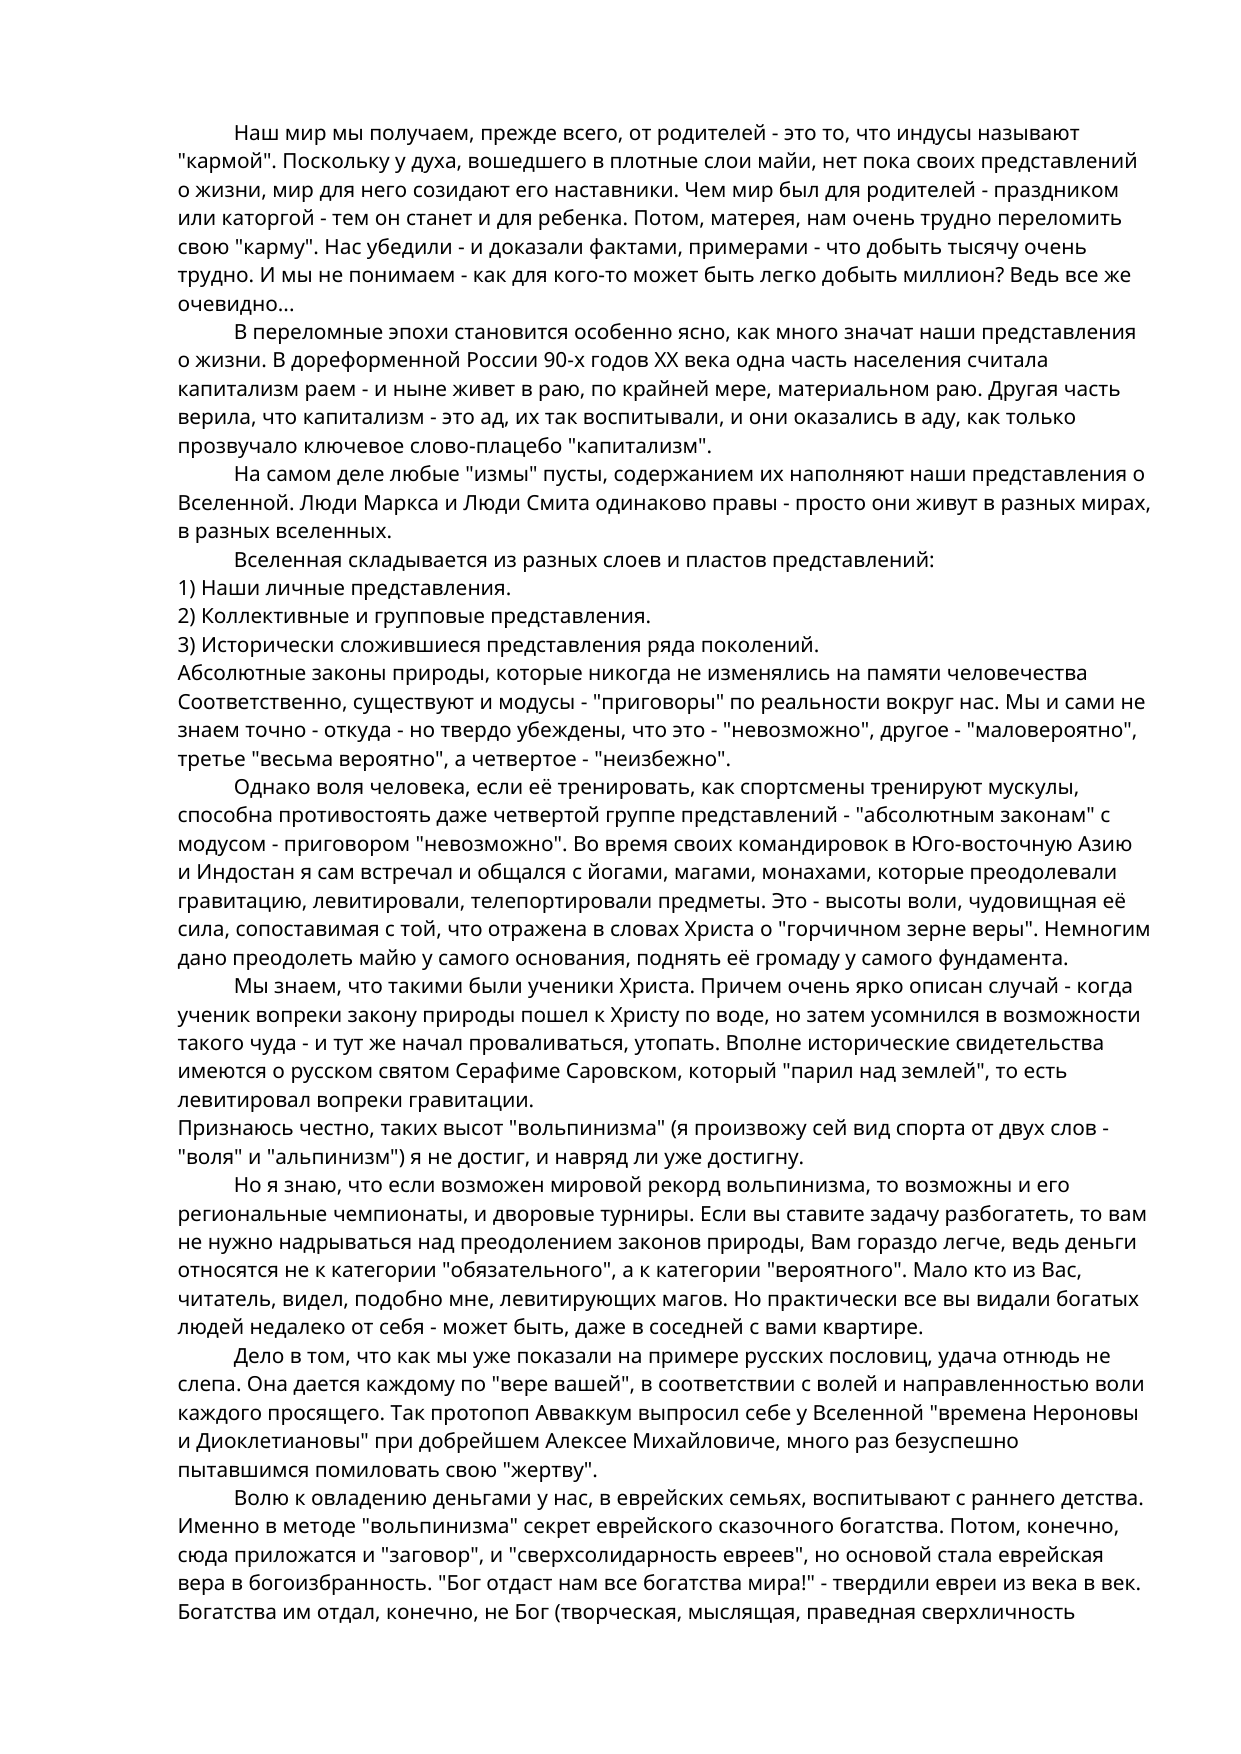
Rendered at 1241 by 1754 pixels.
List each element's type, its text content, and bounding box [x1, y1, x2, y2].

text Мы знаем, что такими были ученики Христа. Причем очень ярко описан случай - когда ученик вопреки закону природы пошел к Христу по воде, но затем усомнился в возможности такого чуда - и тут же начал проваливаться, утопать. Вполне исторические свидетельства имеются о русском святом Серафиме Саровском, который "парил над землей", то есть левитировал вопреки гравитации. Признаюсь честно, таких высот "вольпинизма" (я произвожу сей вид спорта от двух слов - "воля" и "альпинизм") я не достиг, и навряд ли уже достигну. [177, 971, 1152, 1170]
text Но я знаю, что если возможен мировой рекорд вольпинизма, то возможны и его региональные чемпионаты, и дворовые турниры. Если вы ставите задачу разбогатеть, то вам не нужно надрываться над преодолением законов природы, Вам гораздо легче, ведь деньги относятся не к категории "обязательного", а к категории "вероятного". Мало кто из Вас, читатель, видел, подобно мне, левитирующих магов. Но практически все вы видали богатых людей недалеко от себя - может быть, даже в соседней с вами квартире. [177, 1170, 1152, 1341]
text В переломные эпохи становится особенно ясно, как много значат наши представления о жизни. В дореформенной России 90-х годов XX века одна часть населения считала капитализм раем - и ныне живет в раю, по крайней мере, материальном раю. Другая часть верила, что капитализм - это ад, их так воспитывали, и они оказались в аду, как только прозвучало ключевое слово-плацебо "капитализм". [177, 317, 1152, 459]
text Наш мир мы получаем, прежде всего, от родителей - это то, что индусы называют "кармой". Поскольку у духа, вошедшего в плотные слои майи, нет пока своих представлений о жизни, мир для него созидают его наставники. Чем мир был для родителей - праздником или каторгой - тем он станет и для ребенка. Потом, матерея, нам очень трудно переломить свою "карму". Нас убедили - и доказали фактами, примерами - что добыть тысячу очень трудно. И мы не понимаем - как для кого-то может быть легко добыть миллион? Ведь все же очевидно... [177, 118, 1152, 317]
text На самом деле любые "измы" пусты, содержанием их наполняют наши представления о Вселенной. Люди Маркса и Люди Смита одинаково правы - просто они живут в разных мирах, в разных вселенных. [177, 459, 1152, 545]
text Дело в том, что как мы уже показали на примере русских пословиц, удача отнюдь не слепа. Она дается каждому по "вере вашей", в соответствии с волей и направленностью воли каждого просящего. Так протопоп Авваккум выпросил себе у Вселенной "времена Нероновы и Диоклетиановы" при добрейшем Алексее Михайловиче, много раз безуспешно пытавшимся помиловать свою "жертву". [177, 1341, 1152, 1483]
text Вселенная складывается из разных слоев и пластов представлений: 1) Наши личные представления. 2) Коллективные и групповые представления. 3) Исторически сложившиеся представления ряда поколений. Абсолютные законы природы, которые никогда не изменялись на памяти человечества Соответственно, существуют и модусы - "приговоры" по реальности вокруг нас. Мы и сами не знаем точно - откуда - но твердо убеждены, что это - "невозможно", другое - "маловероятно", третье "весьма вероятно", а четвертое - "неизбежно". [177, 545, 1152, 772]
text Однако воля человека, если её тренировать, как спортсмены тренируют мускулы, способна противостоять даже четвертой группе представлений - "абсолютным законам" с модусом - приговором "невозможно". Во время своих командировок в Юго-восточную Азию и Индостан я сам встречал и общался с йогами, магами, монахами, которые преодолевали гравитацию, левитировали, телепортировали предметы. Это - высоты воли, чудовищная её сила, сопоставимая с той, что отражена в словах Христа о "горчичном зерне веры". Немногим дано преодолеть майю у самого основания, поднять её громаду у самого фундамента. [177, 772, 1152, 971]
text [177, 1483, 1152, 1625]
